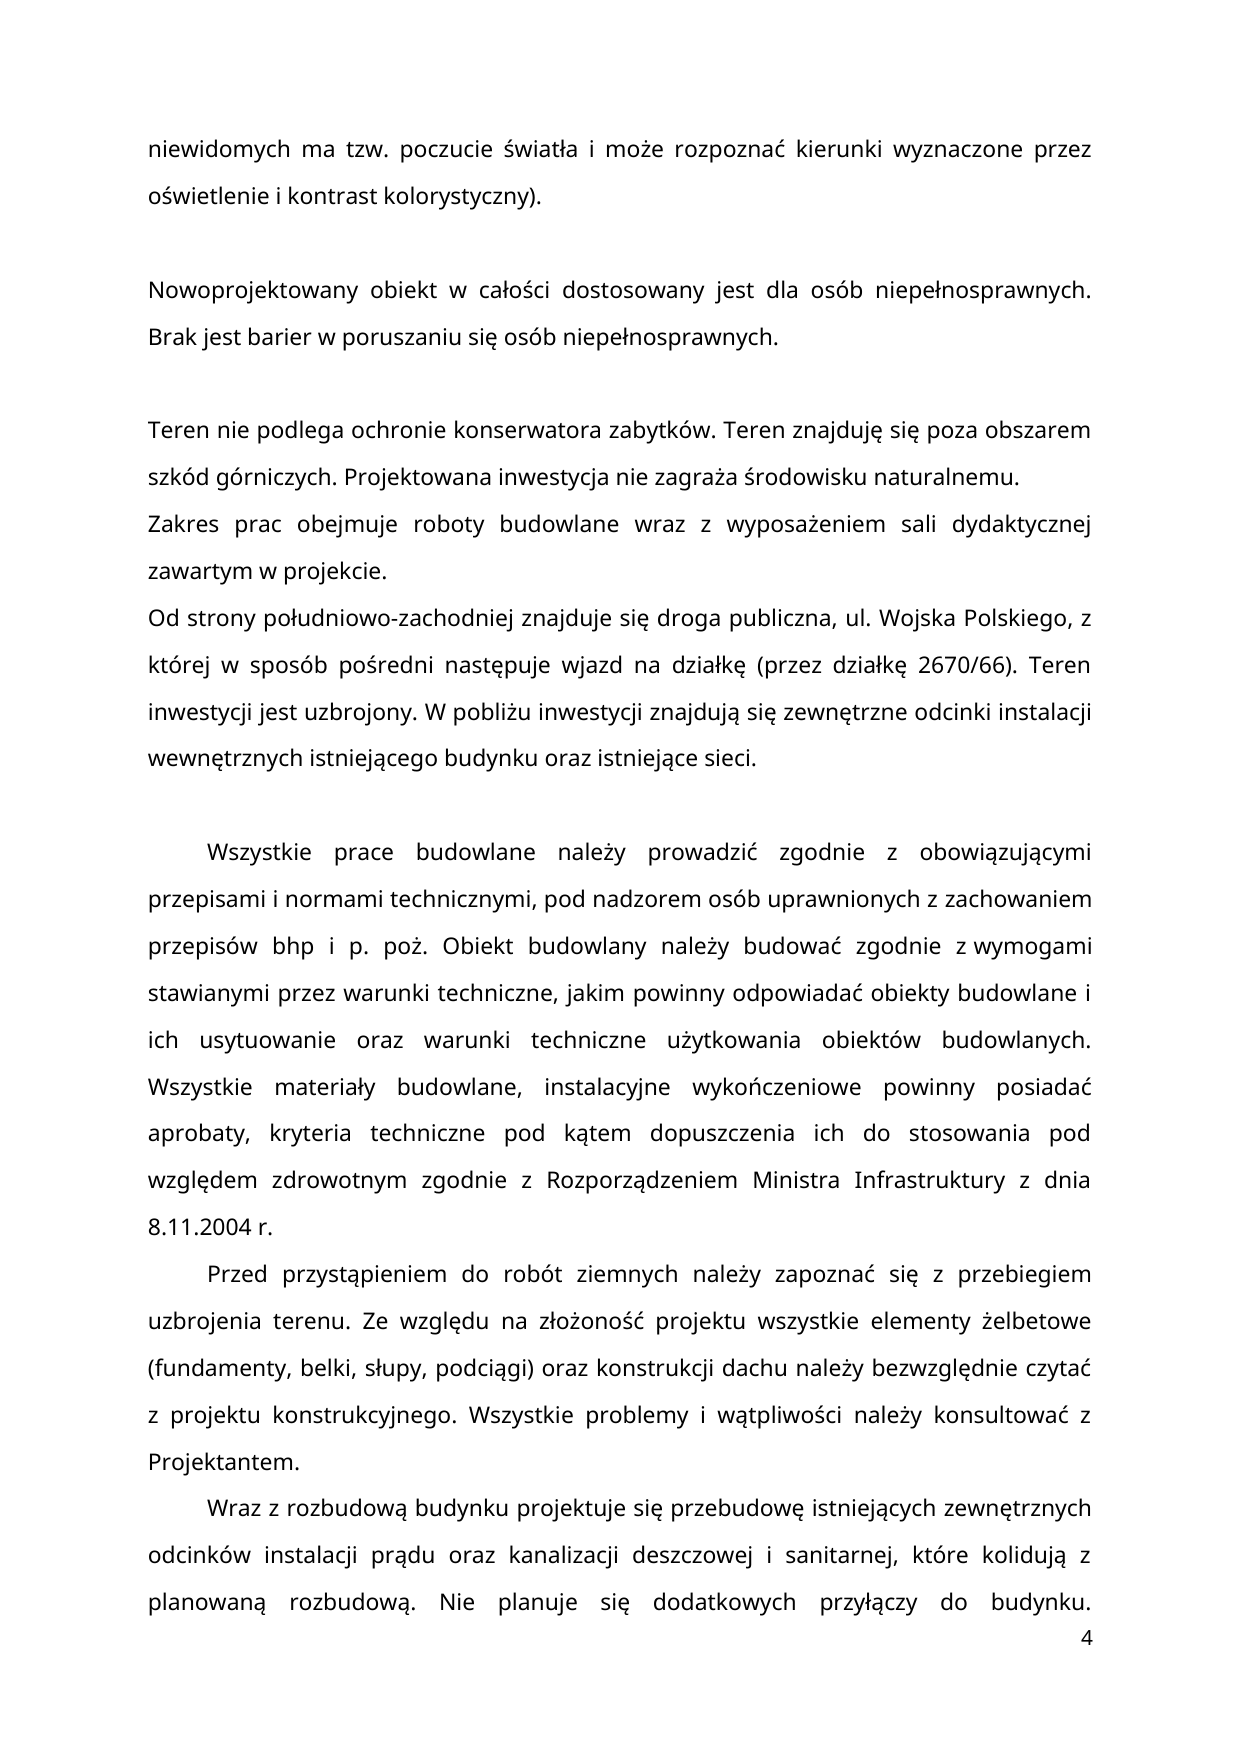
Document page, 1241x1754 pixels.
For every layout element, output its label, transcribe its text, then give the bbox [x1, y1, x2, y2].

text Nowoprojektowany obiekt w całości dostosowany jest dla osób niepełnosprawnych. Brak jest barier w poruszaniu się osób niepełnosprawnych. [148, 273, 1092, 352]
text Wszystkie prace budowlane należy prowadzić zgodnie z obowiązującymi przepisami i normami technicznymi, pod nadzorem osób uprawnionych z zachowaniem przepisów bhp i p. poż. Obiekt budowlany należy budować zgodnie z wymogami stawianymi przez warunki techniczne, jakim powinny odpowiadać obiekty budowlane i ich usytuowanie oraz warunki techniczne użytkowania obiektów budowlanych. Wszystkie materiały budowlane, instalacyjne wykończeniowe powinny posiadać aprobaty, kryteria techniczne pod kątem dopuszczenia ich do stosowania pod względem zdrowotnym zgodnie z Rozporządzeniem Ministra Infrastruktury z dnia 8.11.2004 r. [148, 836, 1092, 1242]
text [148, 133, 1092, 211]
text Od strony południowo-zachodniej znajduje się droga publiczna, ul. Wojska Polskiego, z której w sposób pośredni następuje wjazd na działkę (przez działkę 2670/66). Teren inwestycji jest uzbrojony. W pobliżu inwestycji znajdują się zewnętrzne odcinki instalacji wewnętrznych istniejącego budynku oraz istniejące sieci. [148, 602, 1092, 773]
text Zakres prac obejmuje roboty budowlane wraz z wyposażeniem sali dydaktycznej zawartym w projekcie. [148, 508, 1092, 586]
text Teren nie podlega ochronie konserwatora zabytków. Teren znajduję się poza obszarem szkód górniczych. Projektowana inwestycja nie zagraża środowisku naturalnemu. [148, 414, 1092, 492]
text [148, 1492, 1092, 1617]
text Przed przystąpieniem do robót ziemnych należy zapoznać się z przebiegiem uzbrojenia terenu. Ze względu na złożoność projektu wszystkie elementy żelbetowe (fundamenty, belki, słupy, podciągi) oraz konstrukcji dachu należy bezwzględnie czytać z projektu konstrukcyjnego. Wszystkie problemy i wątpliwości należy konsultować z Projektantem. [148, 1258, 1092, 1477]
